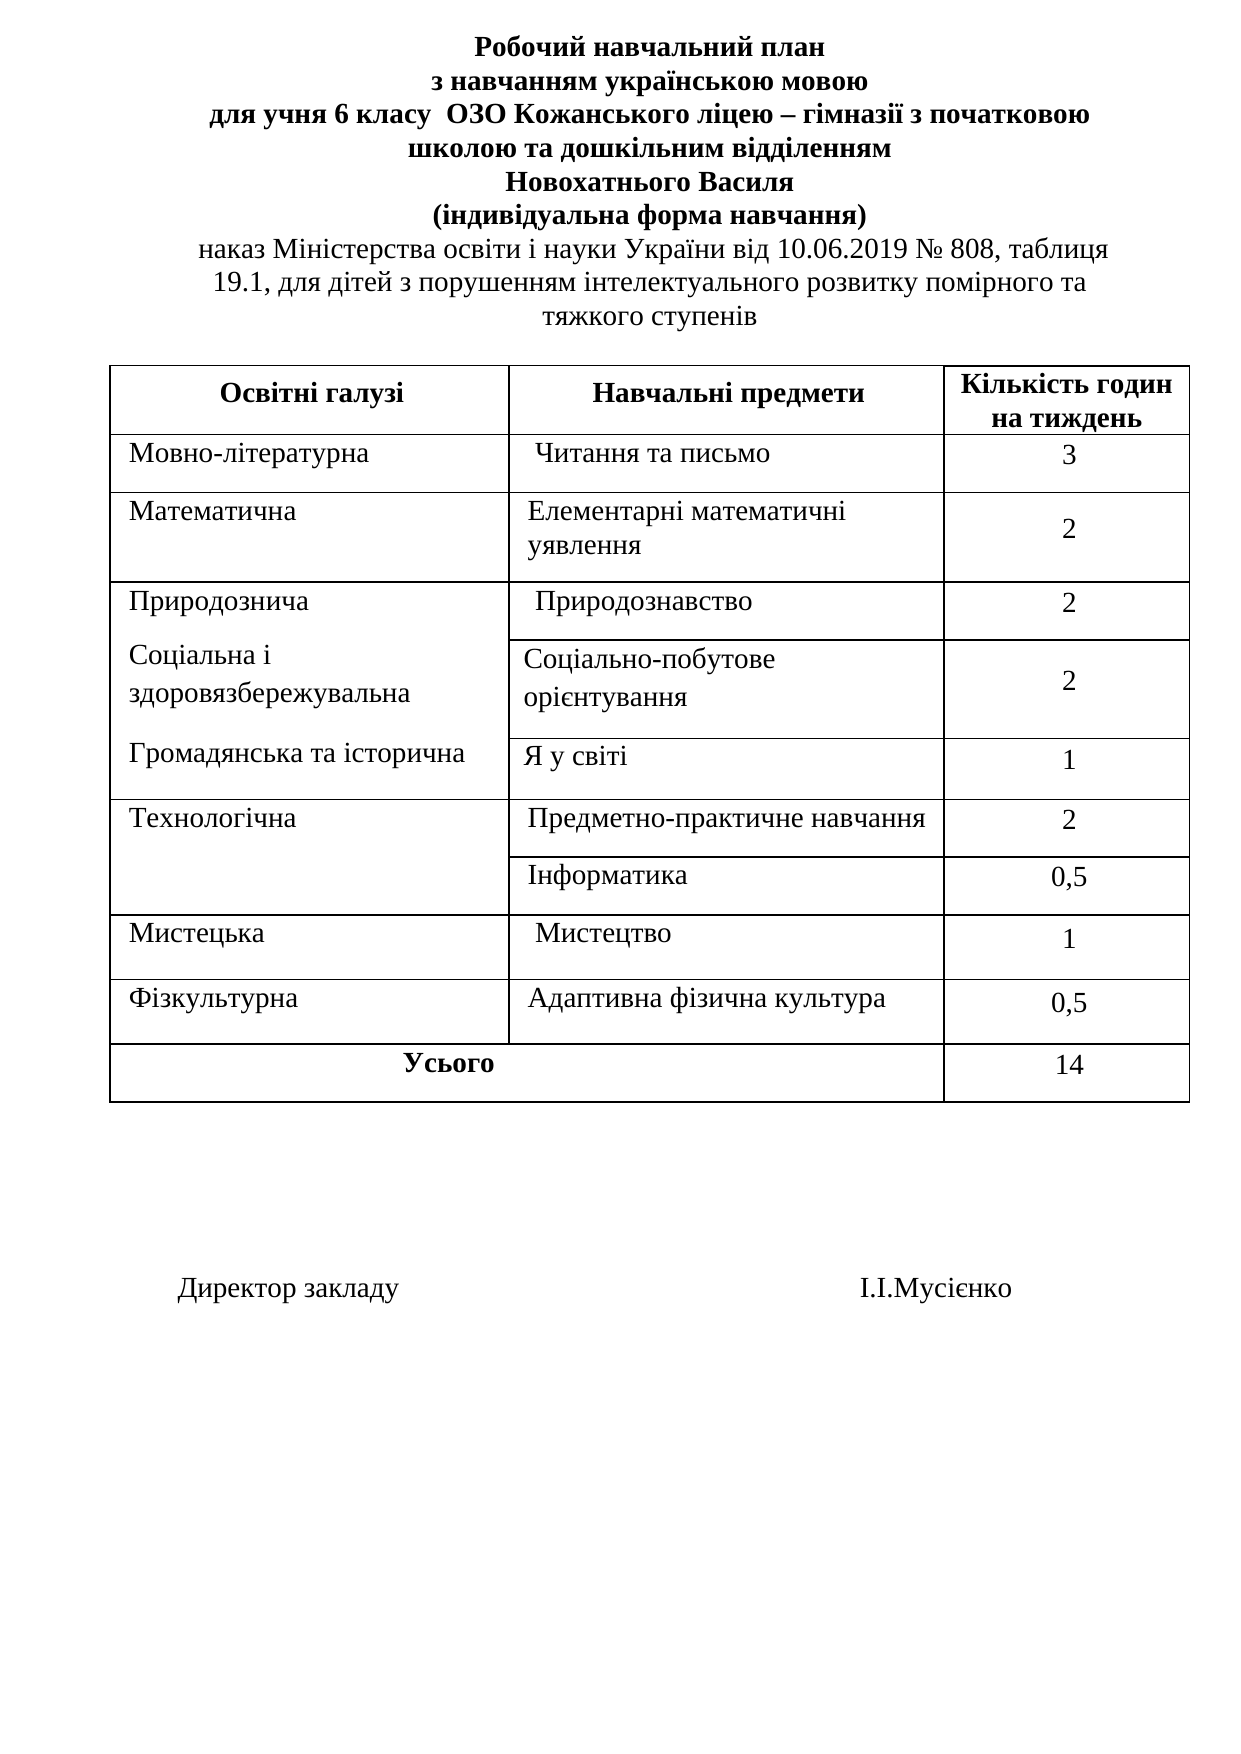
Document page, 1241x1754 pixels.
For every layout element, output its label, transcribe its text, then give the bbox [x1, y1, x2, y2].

table_cell Читання та письмо [510, 435, 943, 492]
text Директор закладу І.І.Мусієнко [177, 1270, 1122, 1304]
table_cell Інформатика [510, 858, 943, 914]
table_cell 2 [945, 641, 1189, 737]
table_cell Фізкультурна [111, 980, 508, 1043]
text Новохатнього Василя [177, 164, 1122, 197]
table_cell Мовно-літературна [111, 435, 508, 492]
table_cell 2 [945, 493, 1189, 581]
table_cell Усього [111, 1045, 509, 1101]
table_cell [509, 1045, 943, 1101]
table_cell Мистецька [111, 916, 508, 978]
table_cell Математична [111, 493, 508, 581]
table_cell 3 [945, 435, 1189, 492]
table_cell 1 [945, 916, 1189, 978]
table_cell Мистецтво [510, 916, 943, 978]
table_cell 0,5 [945, 980, 1189, 1043]
table_header Навчальні предмети [510, 366, 943, 434]
table_cell 2 [945, 583, 1189, 639]
table_cell Елементарні математичні уявлення [510, 493, 943, 581]
table_cell 2 [945, 800, 1189, 856]
text (індивідуальна форма навчання) [177, 197, 1122, 231]
table_cell Адаптивна фізична культура [510, 980, 943, 1043]
text наказ Міністерства освіти і науки України від 10.06.2019 № 808, таблиця 19.1, для дітей з порушенням інтелектуального розвитку помірного та тяжкого ступенів [177, 231, 1122, 331]
table_header Кількість годин на тиждень [945, 367, 1189, 434]
text з навчанням українською мовою [177, 63, 1122, 97]
table_cell 14 [945, 1045, 1189, 1101]
table_cell Природознича Соціальна і здоровязбережувальна Громадянська та історична [111, 583, 508, 798]
table_cell Я у світі [510, 739, 943, 798]
table_cell 0,5 [945, 858, 1189, 914]
table_cell Предметно-практичне навчання [510, 800, 943, 856]
text Робочий навчальний план [177, 29, 1122, 63]
table_cell Соціально-побутове орієнтування [510, 641, 943, 737]
table_cell Технологічна [111, 800, 508, 914]
table_cell 1 [945, 739, 1189, 798]
table_header Освітні галузі [111, 366, 508, 434]
table_cell Природознавство [510, 583, 943, 639]
text для учня 6 класу ОЗО Кожанського ліцею – гімназії з початковою школою та дошкільним відділенням [177, 97, 1122, 164]
